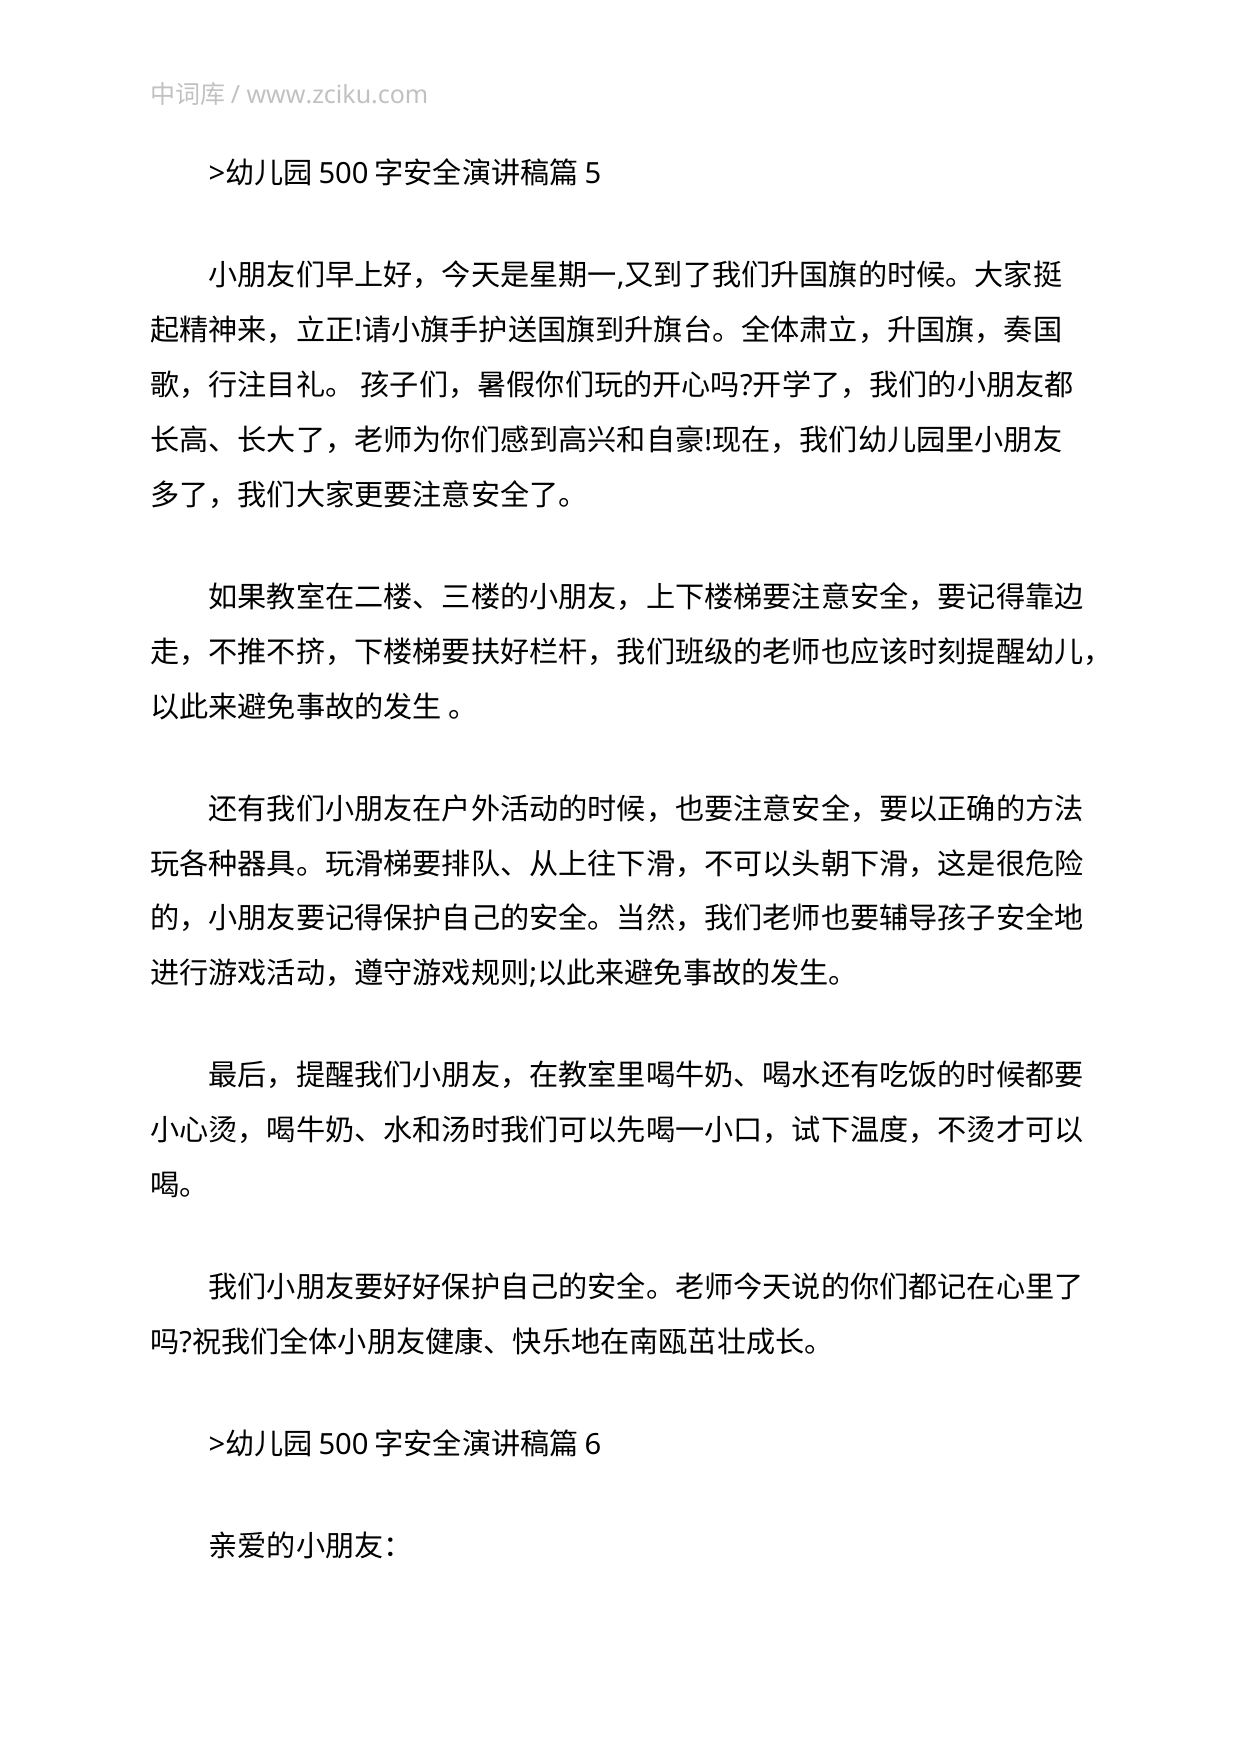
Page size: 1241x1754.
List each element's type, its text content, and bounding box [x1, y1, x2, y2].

text 如果教室在二楼、三楼的小朋友，上下楼梯要注意安全，要记得靠边走，不推不挤，下楼梯要扶好栏杆，我们班级的老师也应该时刻提醒幼儿，以此来避免事故的发生 。 [150, 574, 1090, 726]
text 小朋友们早上好，今天是星期一,又到了我们升国旗的时候。大家挺起精神来，立正!请小旗手护送国旗到升旗台。全体肃立，升国旗，奏国歌，行注目礼。 孩子们，暑假你们玩的开心吗?开学了，我们的小朋友都长高、长大了，老师为你们感到高兴和自豪!现在，我们幼儿园里小朋友多了，我们大家更要注意安全了。 [150, 252, 1090, 514]
text >幼儿园500字安全演讲稿篇5 [150, 150, 1090, 192]
text 还有我们小朋友在户外活动的时候，也要注意安全，要以正确的方法玩各种器具。玩滑梯要排队、从上往下滑，不可以头朝下滑，这是很危险的，小朋友要记得保护自己的安全。当然，我们老师也要辅导孩子安全地进行游戏活动，遵守游戏规则;以此来避免事故的发生。 [150, 785, 1090, 992]
text 亲爱的小朋友： [150, 1522, 1090, 1565]
text 最后，提醒我们小朋友，在教室里喝牛奶、喝水还有吃饭的时候都要小心烫，喝牛奶、水和汤时我们可以先喝一小口，试下温度，不烫才可以喝。 [150, 1052, 1090, 1204]
text >幼儿园500字安全演讲稿篇6 [150, 1420, 1090, 1463]
text 我们小朋友要好好保护自己的安全。老师今天说的你们都记在心里了吗?祝我们全体小朋友健康、快乐地在南瓯茁壮成长。 [150, 1263, 1090, 1361]
